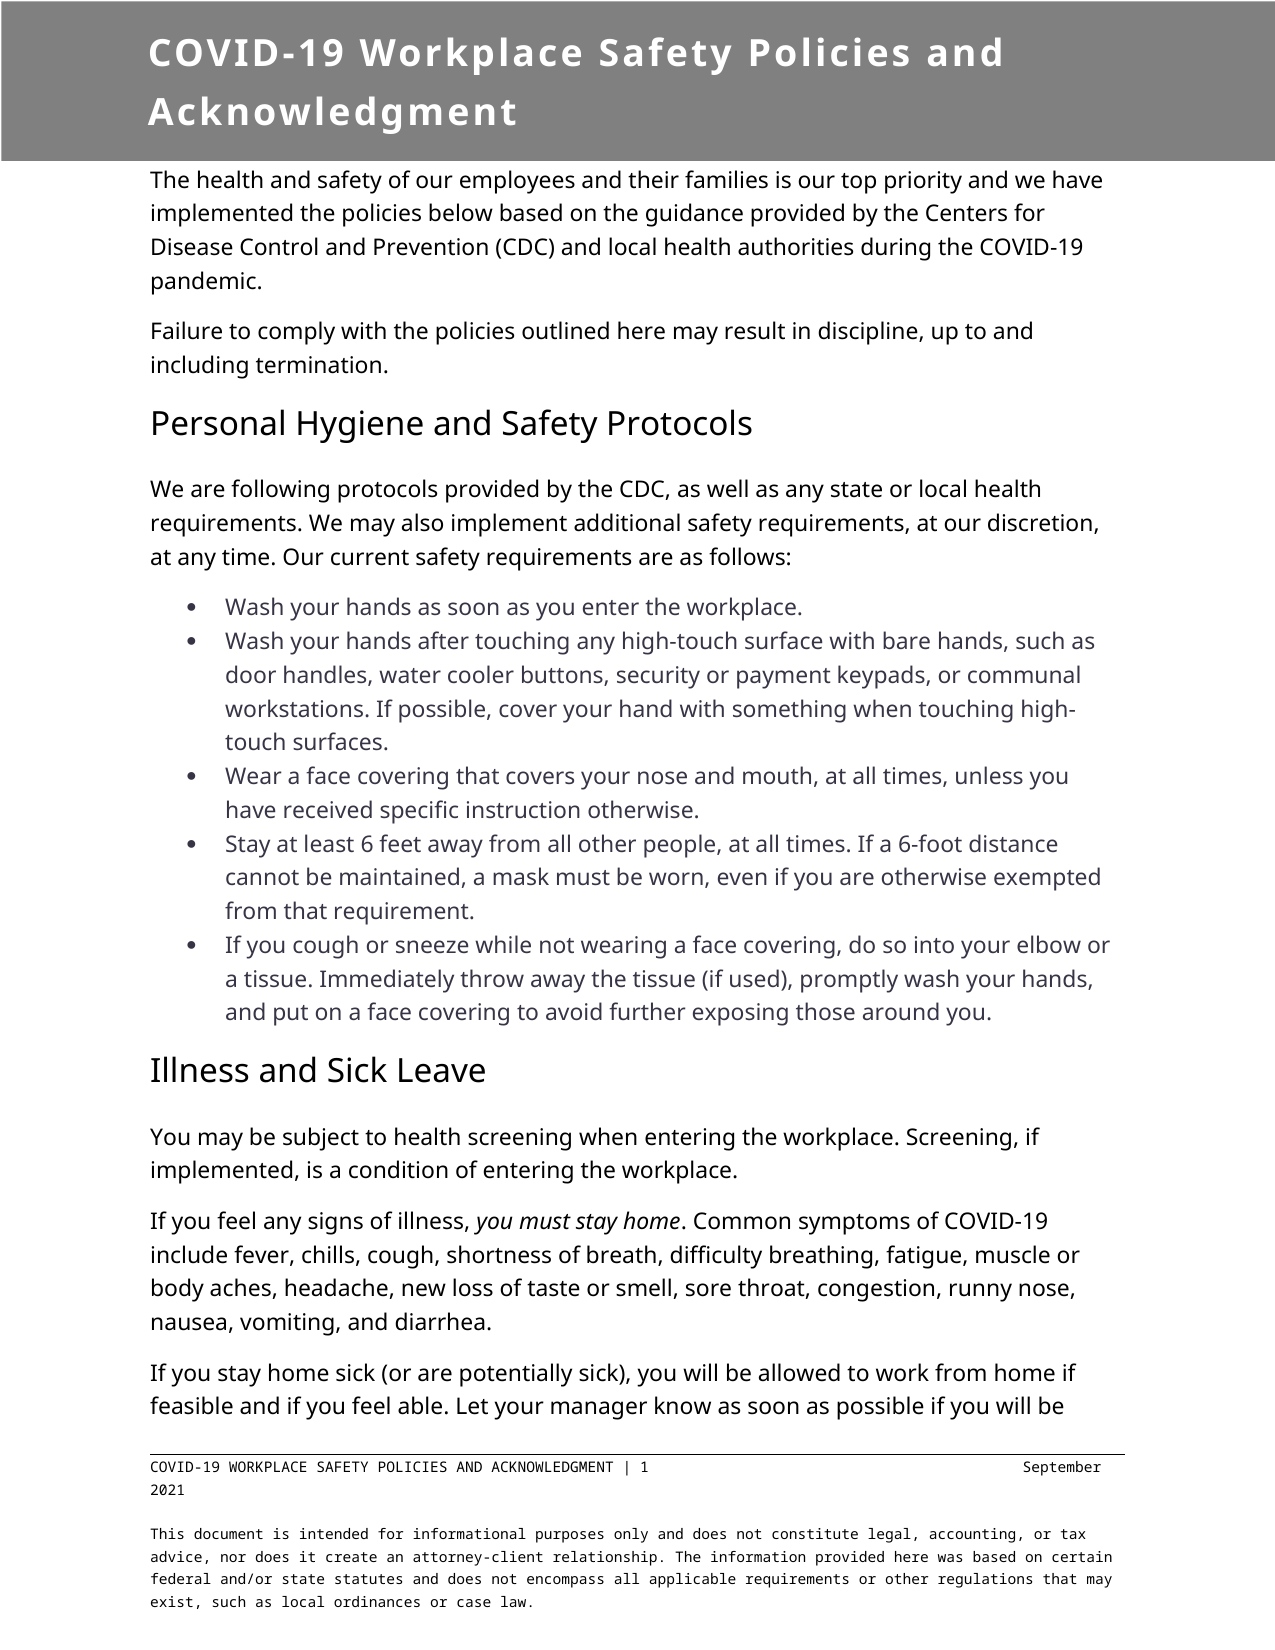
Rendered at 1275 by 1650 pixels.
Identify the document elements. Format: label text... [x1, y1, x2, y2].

text We are following protocols provided by the CDC, as well as any state or local health requirements. We may also implement additional safety requirements, at our discretion, at any time. Our current safety requirements are as follows: [150, 473, 1125, 572]
text Failure to comply with the policies outlined here may result in discipline, up to and including termination. [150, 315, 1125, 380]
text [150, 1357, 1125, 1422]
list Wash your hands after touching any high-touch surface with bare hands, such as door handles, water cooler buttons, security or payment keypads, or communal workstations. If possible, cover your hand with something when touching high-touch surfaces. [187, 625, 1125, 758]
text Personal Hygiene and Safety Protocols [150, 399, 1125, 445]
list Stay at least 6 feet away from all other people, at all times. If a 6-foot distance cannot be maintained, a mask must be worn, even if you are otherwise exempted from that requirement. [187, 828, 1125, 926]
list If you cough or sneeze while not wearing a face covering, do so into your elbow or a tissue. Immediately throw away the tissue (if used), promptly wash your hands, and put on a face covering to avoid further exposing those around you. [187, 929, 1125, 1028]
text If you feel any signs of illness, you must stay home. Common symptoms of COVID-19 include fever, chills, cough, shortness of breath, difficulty breathing, fatigue, muscle or body aches, headache, new loss of taste or smell, sore throat, congestion, runny nose, nausea, vomiting, and diarrhea. [150, 1205, 1125, 1337]
text You may be subject to health screening when entering the workplace. Screening, if implemented, is a condition of entering the workplace. [150, 1121, 1125, 1186]
list Wash your hands as soon as you enter the workplace. [187, 591, 1125, 623]
text The health and safety of our employees and their families is our top priority and we have implemented the policies below based on the guidance provided by the Centers for Disease Control and Prevention (CDC) and local health authorities during the COVID-19 pandemic. [150, 161, 1125, 296]
text Illness and Sick Leave [150, 1047, 1125, 1092]
list Wear a face covering that covers your nose and mouth, at all times, unless you have received specific instruction otherwise. [187, 760, 1125, 825]
